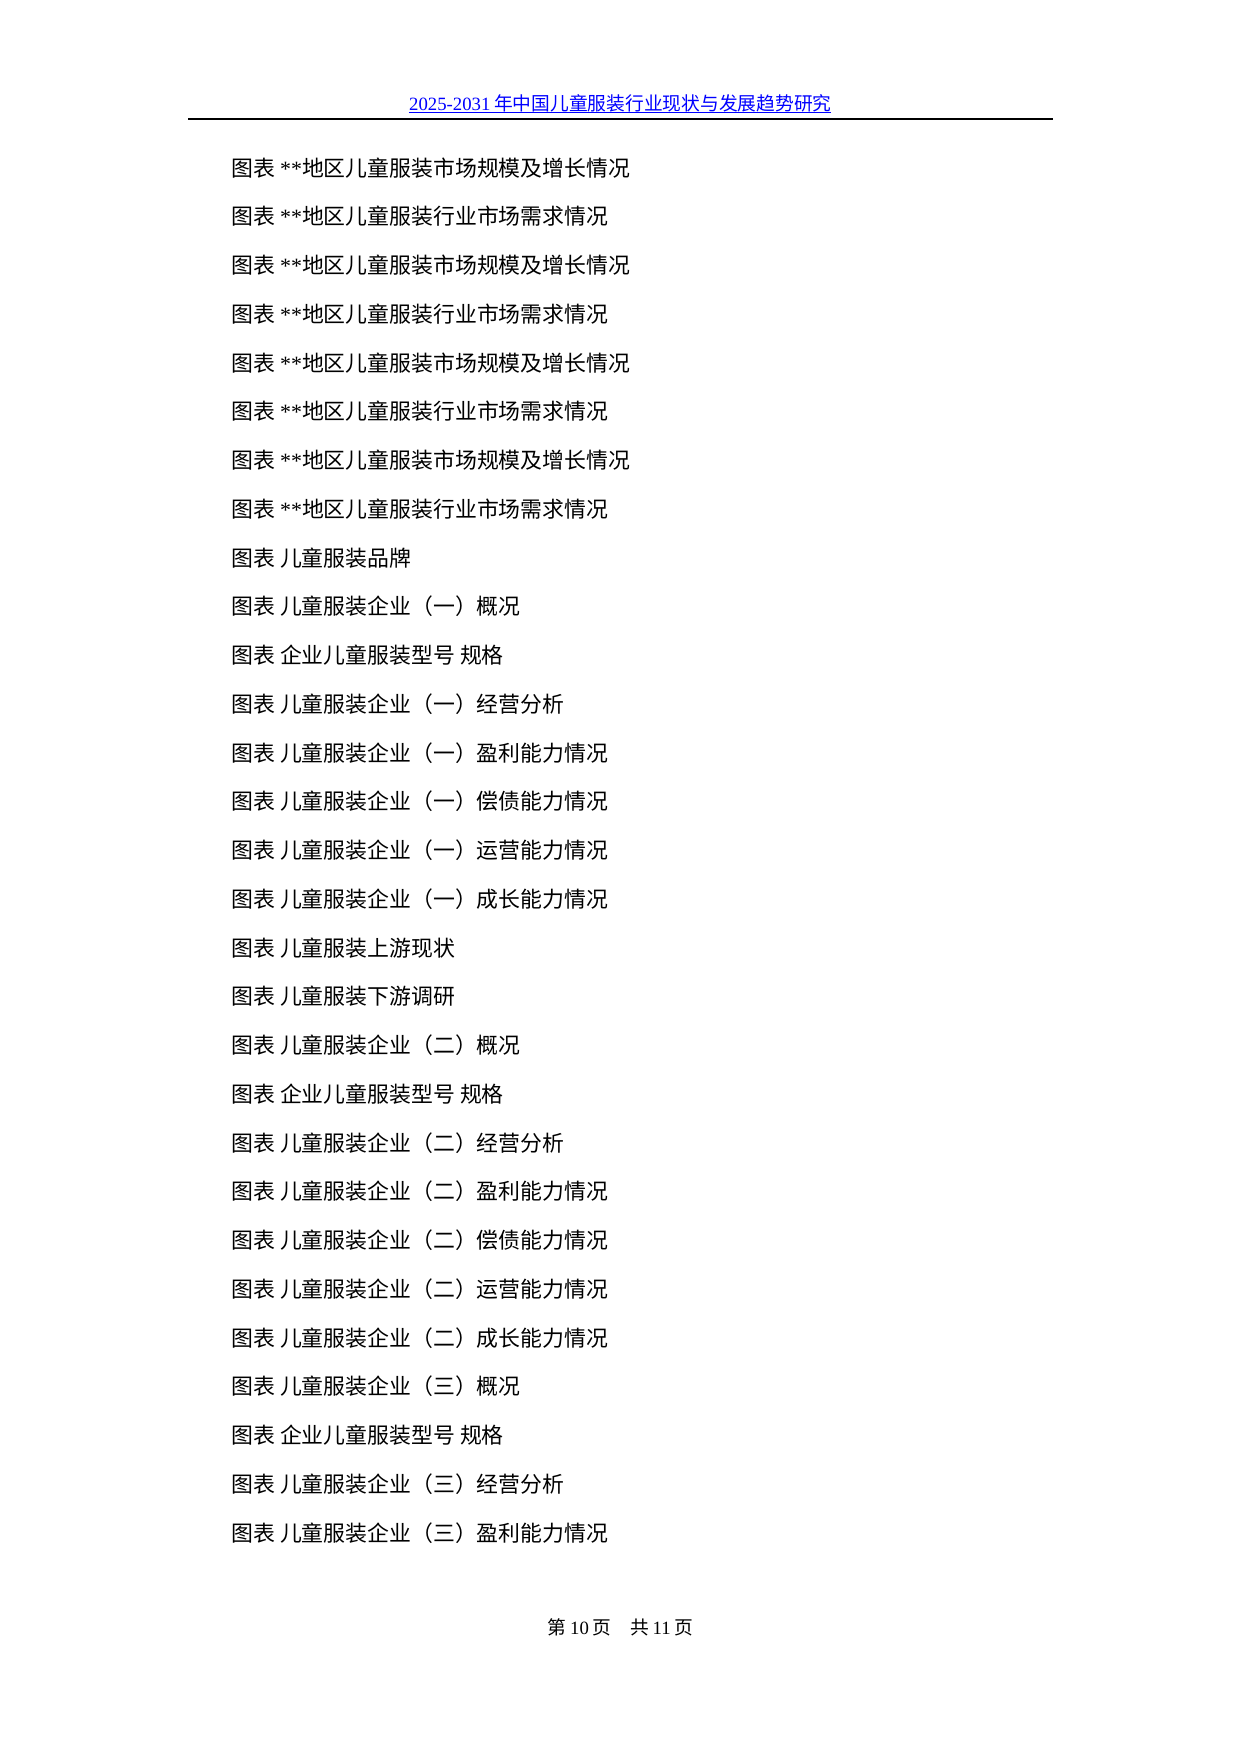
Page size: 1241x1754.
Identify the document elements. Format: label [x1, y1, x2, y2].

text [187, 150, 1053, 1548]
